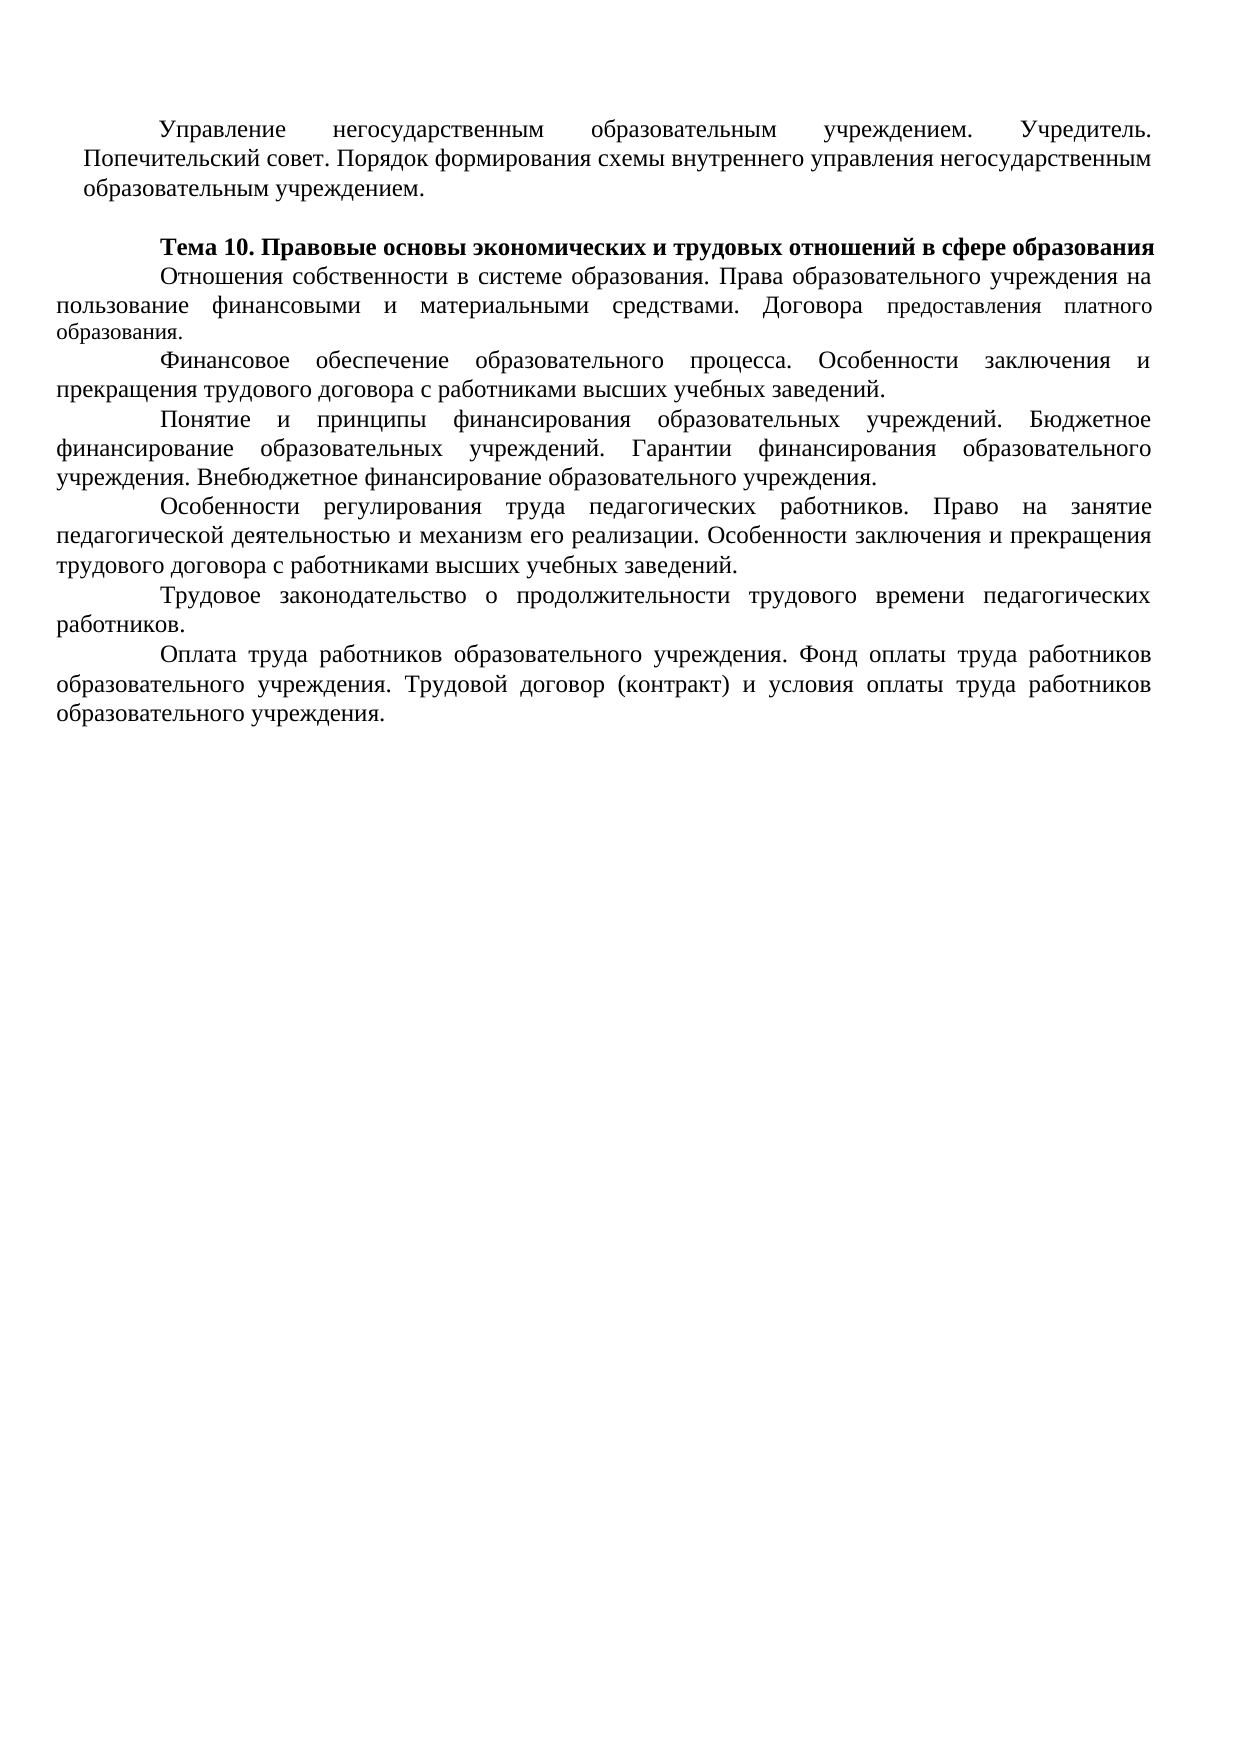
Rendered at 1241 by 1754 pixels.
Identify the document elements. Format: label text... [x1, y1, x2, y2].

text Трудовое законодательство о продолжительности трудового времени педагогических работников. [56, 580, 1151, 638]
text Особенности регулирования труда педагогических работников. Право на занятие педагогической деятельностью и механизм его реализации. Особенности заключения и прекращения трудового договора с работниками высших учебных заведений. [56, 491, 1152, 579]
text Тема 10. Правовые основы экономических и трудовых отношений в сфере образования [56, 232, 1164, 261]
text Финансовое обеспечение образовательного процесса. Особенности заключения и прекращения трудового договора с работниками высших учебных заведений. [56, 346, 1151, 403]
text Оплата труда работников образовательного учреждения. Фонд оплаты труда работников образовательного учреждения. Трудовой договор (контракт) и условия оплаты труда работников образовательного учреждения. [56, 639, 1152, 727]
text Понятие и принципы финансирования образовательных учреждений. Бюджетное финансирование образовательных учреждений. Гарантии финансирования образовательного учреждения. Внебюджетное финансирование образовательного учреждения. [56, 404, 1152, 491]
text Отношения собственности в системе образования. Права образовательного учреждения на пользование финансовыми и материальными средствами. Договора предоставления платного образования. [56, 261, 1153, 345]
text Управление негосударственным образовательным учреждением. Учредитель. Попечительский совет. Порядок формирования схемы внутреннего управления негосударственным образовательным учреждением. [83, 114, 1152, 202]
